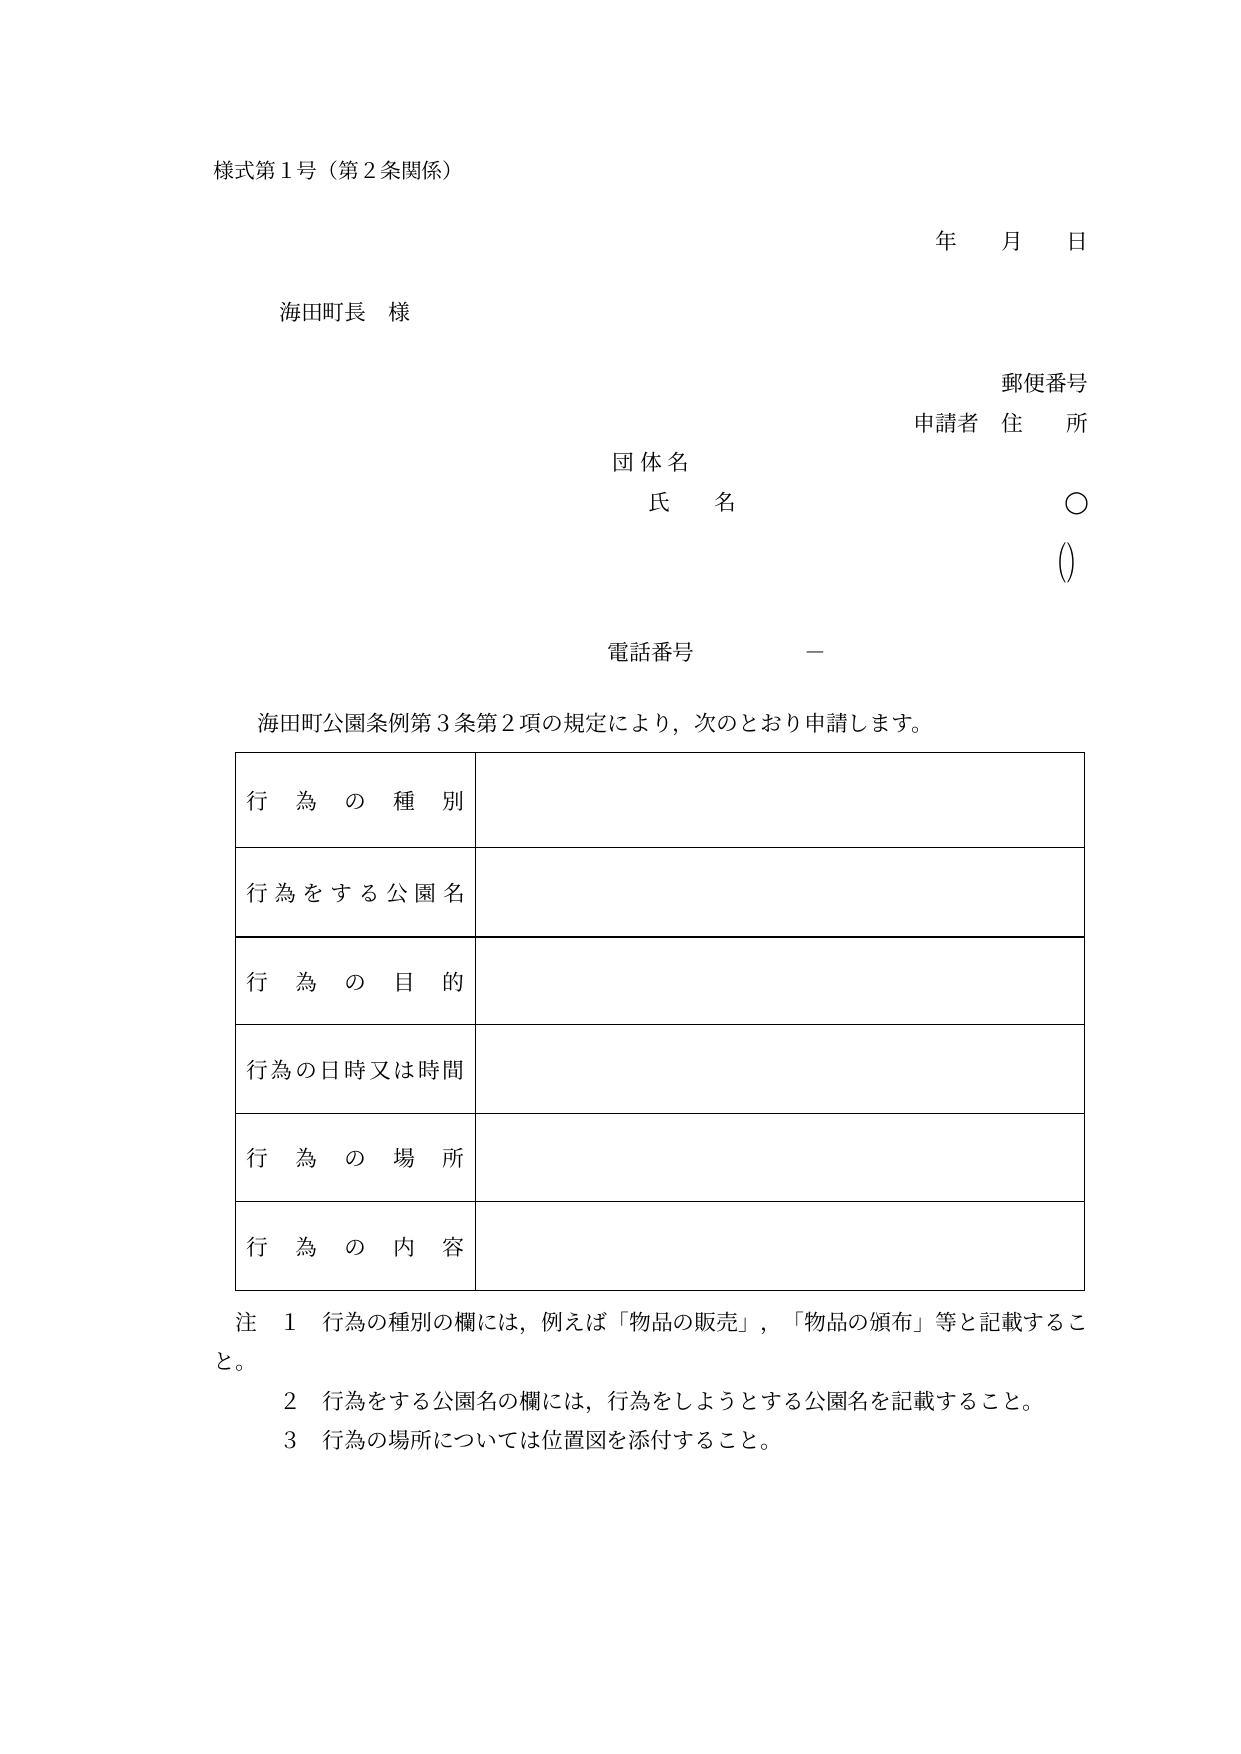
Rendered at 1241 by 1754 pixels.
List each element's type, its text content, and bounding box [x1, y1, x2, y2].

table_header 行為の種別 [236, 753, 475, 847]
text 様式第１号（第２条関係） [213, 150, 1088, 189]
text 申請者 住 所 [213, 402, 1088, 441]
text 注 １ 行為の種別の欄には，例えば「物品の販売」，「物品の頒布」等と記載すること。 [213, 1301, 1088, 1380]
table_cell [476, 938, 1084, 1024]
text 海田町長 様 [213, 291, 1088, 331]
text 年 月 日 [213, 221, 1088, 260]
text ２ 行為をする公園名の欄には，行為をしようとする公園名を記載すること。 [213, 1380, 1088, 1420]
text ３ 行為の場所については位置図を添付すること。 [213, 1420, 1088, 1459]
table_header [476, 753, 1084, 847]
table_cell [476, 848, 1084, 936]
table_cell [476, 1202, 1084, 1289]
table_cell 行為の日時又は時間 [236, 1025, 475, 1113]
text 団 体 名 [213, 441, 1001, 481]
table_cell 行為の目的 [236, 938, 475, 1024]
text （）法人にあっては，主たる事務所の所在地，名称及び代表者の氏名 [213, 521, 1088, 600]
text 郵便番号 [213, 362, 1088, 402]
text 氏 名 印 [213, 481, 1088, 521]
table_cell 行為の場所 [236, 1114, 475, 1201]
table_cell 行為の内容 [236, 1202, 475, 1289]
text 電話番号 － [213, 631, 1001, 671]
table_cell [476, 1114, 1084, 1201]
table_cell [476, 1025, 1084, 1113]
table_cell 行為をする公園名 [236, 848, 475, 936]
text 海田町公園条例第３条第２項の規定により，次のとおり申請します。 [213, 702, 1088, 741]
